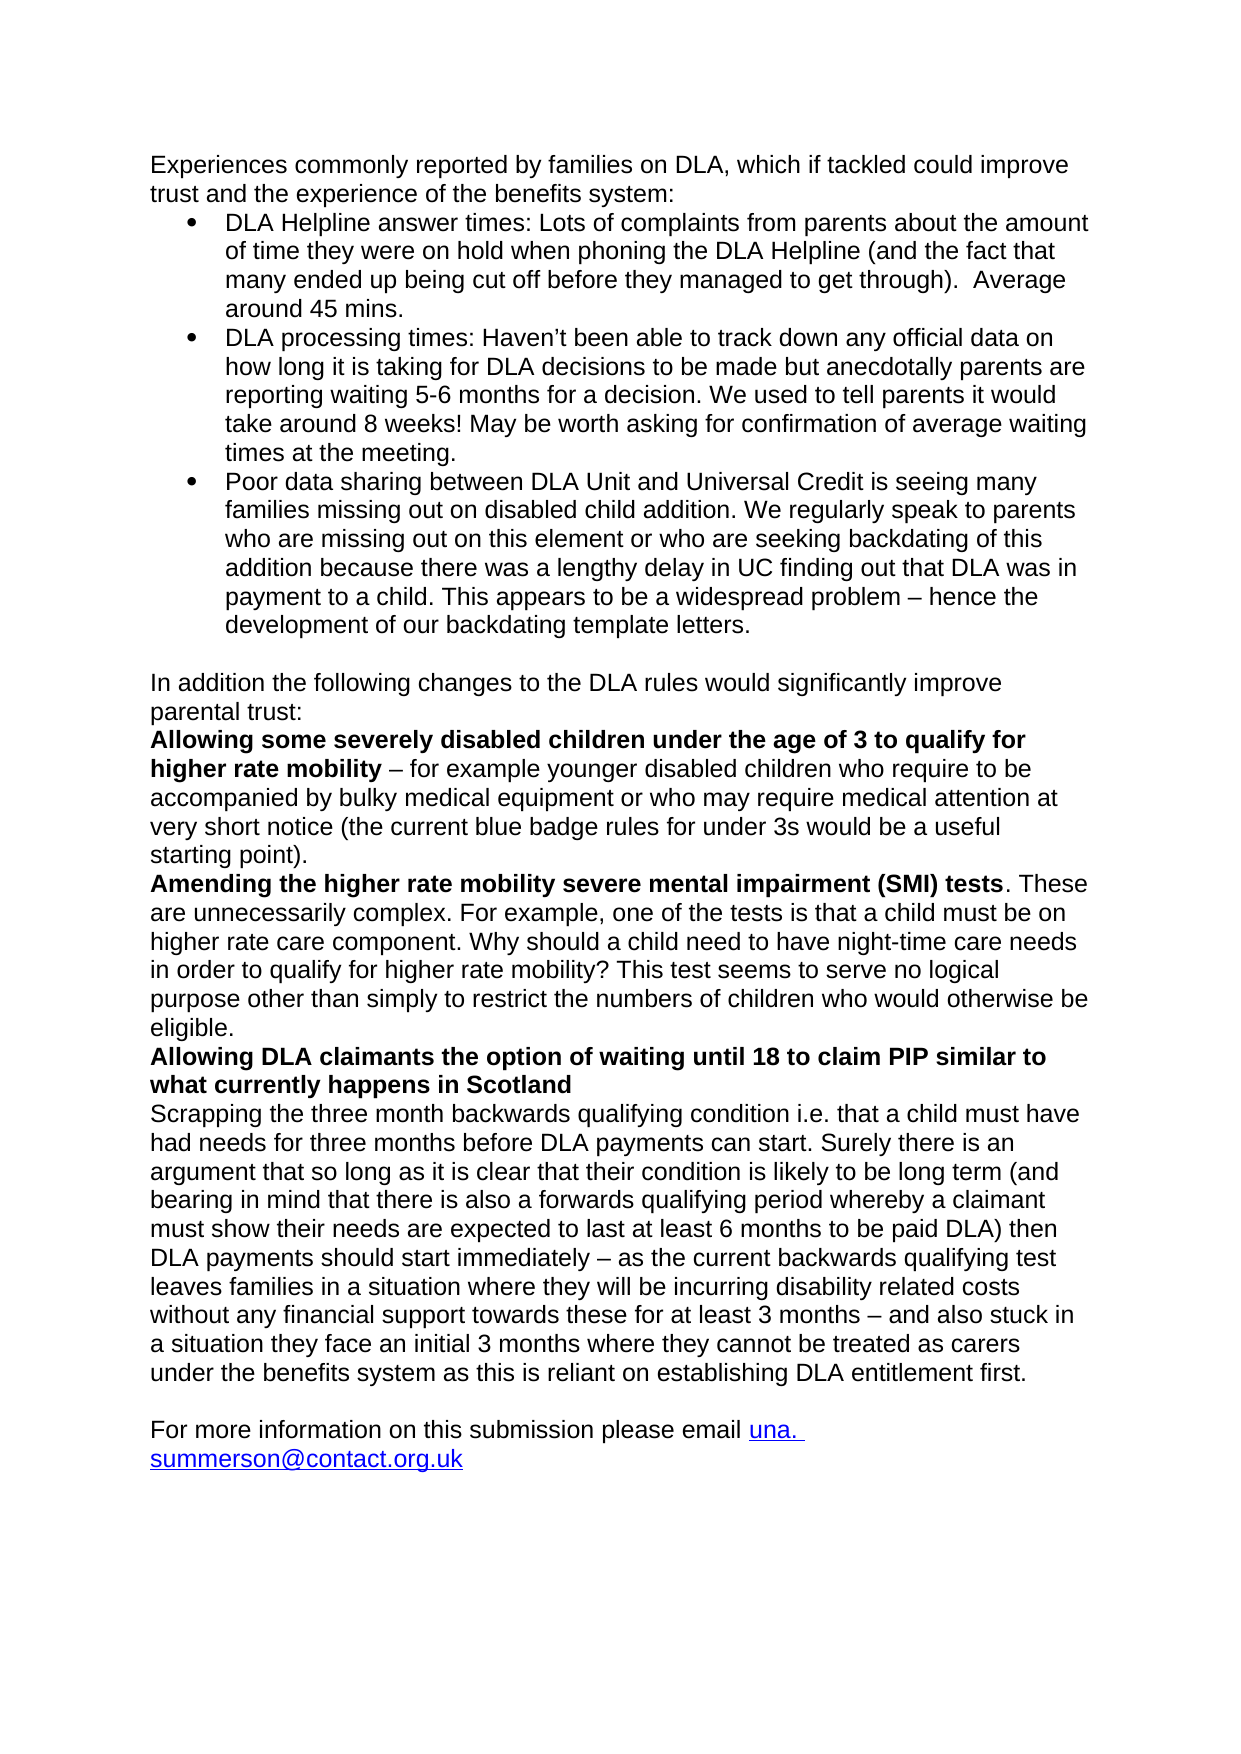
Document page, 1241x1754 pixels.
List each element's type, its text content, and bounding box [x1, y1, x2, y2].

text In addition the following changes to the DLA rules would significantly improve parental trust: [150, 668, 1090, 725]
text Experiences commonly reported by families on DLA, which if tackled could improve trust and the experience of the benefits system: [150, 150, 1090, 207]
text For more information on this submission please email una. summerson@contact.org.uk [150, 1415, 1090, 1473]
text Scrapping the three month backwards qualifying condition i.e. that a child must have had needs for three months before DLA payments can start. Surely there is an argument that so long as it is clear that their condition is likely to be long term (and bearing in mind that there is also a forwards qualifying period whereby a claimant must show their needs are expected to last at least 6 months to be paid DLA) then DLA payments should start immediately – as the current backwards qualifying test leaves families in a situation where they will be incurring disability related costs without any financial support towards these for at least 3 months – and also stuck in a situation they face an initial 3 months where they cannot be treated as carers under the benefits system as this is reliant on establishing DLA entitlement first. [150, 1099, 1090, 1387]
list DLA Helpline answer times: Lots of complaints from parents about the amount of time they were on hold when phoning the DLA Helpline (and the fact that many ended up being cut off before they managed to get through). Average around 45 mins. [187, 207, 1090, 323]
text Amending the higher rate mobility severe mental impairment (SMI) tests. These are unnecessarily complex. For example, one of the tests is that a child must be on higher rate care component. Why should a child need to have night-time care needs in order to qualify for higher rate mobility? This test seems to serve no logical purpose other than simply to restrict the numbers of children who would otherwise be eligible. [150, 869, 1090, 1042]
list Poor data sharing between DLA Unit and Universal Credit is seeing many families missing out on disabled child addition. We regularly speak to parents who are missing out on this element or who are seeking backdating of this addition because there was a lengthy delay in UC finding out that DLA was in payment to a child. This appears to be a widespread problem – hence the development of our backdating template letters. [187, 466, 1090, 639]
list DLA processing times: Haven’t been able to track down any official data on how long it is taking for DLA decisions to be made but anecdotally parents are reporting waiting 5-6 months for a decision. We used to tell parents it would take around 8 weeks! May be worth asking for confirmation of average waiting times at the meeting. [187, 323, 1090, 466]
text Allowing DLA claimants the option of waiting until 18 to claim PIP similar to what currently happens in Scotland [150, 1042, 1090, 1099]
text Allowing some severely disabled children under the age of 3 to qualify for higher rate mobility – for example younger disabled children who require to be accompanied by bulky medical equipment or who may require medical attention at very short notice (the current blue badge rules for under 3s would be a useful starting point). [150, 725, 1090, 869]
